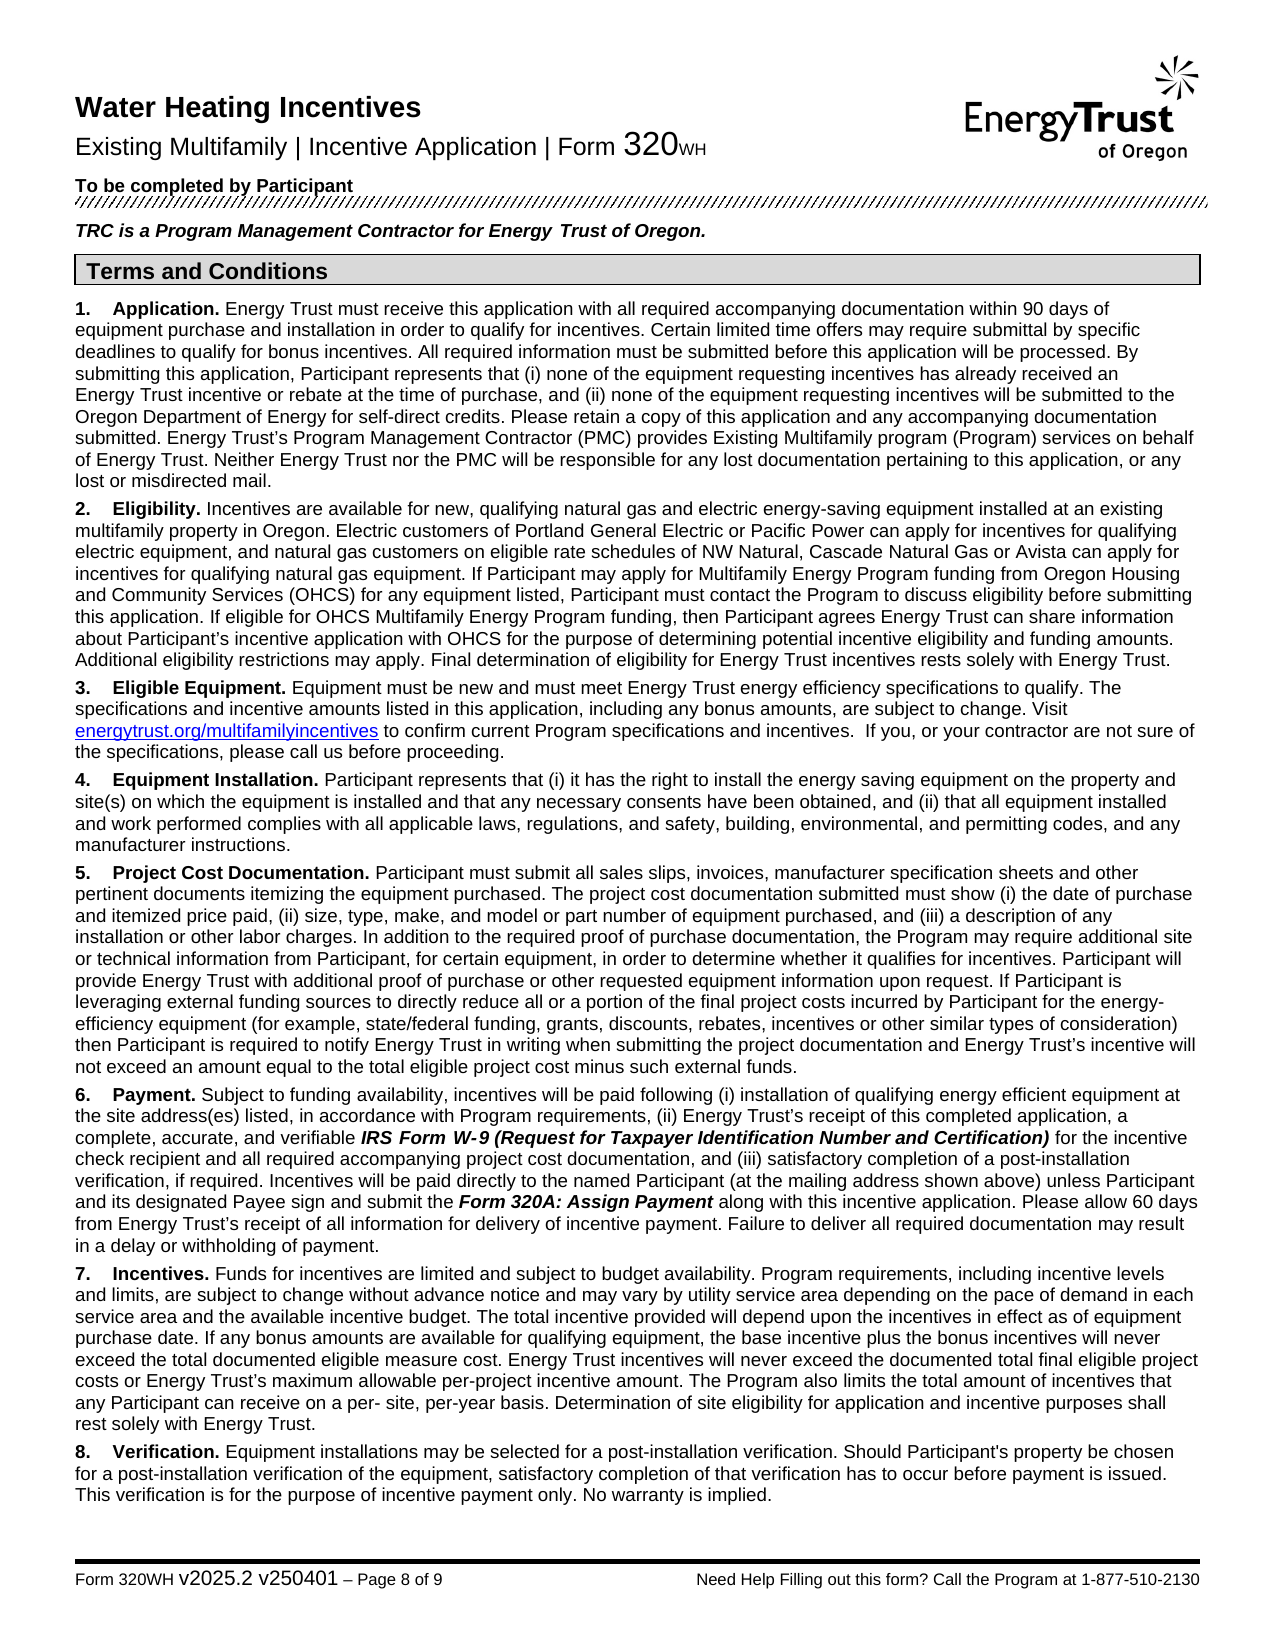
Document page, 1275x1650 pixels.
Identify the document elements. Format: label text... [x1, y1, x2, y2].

list Equipment Installation. Participant represents that (i) it has the right to install the energy saving equipment on the property and site(s) on which the equipment is installed and that any necessary consents have been obtained, and (ii) that all equipment installed and work performed complies with all applicable laws, regulations, and safety, building, environmental, and permitting codes, and any manufacturer instructions. [75, 769, 1200, 855]
picture [964, 54, 1199, 161]
list Eligible Equipment. Equipment must be new and must meet Energy Trust energy efficiency specifications to qualify. The specifications and incentive amounts listed in this application, including any bonus amounts, are subject to change. Visit energytrust.org/multifamilyincentives to confirm current Program specifications and incentives. If you, or your contractor are not sure of the specifications, please call us before proceeding. [75, 677, 1200, 763]
list Payment. Subject to funding availability, incentives will be paid following (i) installation of qualifying energy efficient equipment at the site address(es) listed, in accordance with Program requirements, (ii) Energy Trust’s receipt of this completed application, a complete, accurate, and verifiable IRS Form W-9 (Request for Taxpayer Identification Number and Certification) for the incentive check recipient and all required accompanying project cost documentation, and (iii) satisfactory completion of a post-installation verification, if required. Incentives will be paid directly to the named Participant (at the mailing address shown above) unless Participant and its designated Payee sign and submit the Form 320A: Assign Payment along with this incentive application. Please allow 60 days from Energy Trust’s receipt of all information for delivery of incentive payment. Failure to deliver all required documentation may result in a delay or withholding of payment. [75, 1083, 1200, 1256]
list Incentives. Funds for incentives are limited and subject to budget availability. Program requirements, including incentive levels and limits, are subject to change without advance notice and may vary by utility service area depending on the pace of demand in each service area and the available incentive budget. The total incentive provided will depend upon the incentives in effect as of equipment purchase date. If any bonus amounts are available for qualifying equipment, the base incentive plus the bonus incentives will never exceed the total documented eligible measure cost. Energy Trust incentives will never exceed the documented total final eligible project costs or Energy Trust’s maximum allowable per-project incentive amount. The Program also limits the total amount of incentives that any Participant can receive on a per- site, per-year basis. Determination of site eligibility for application and incentive purposes shall rest solely with Energy Trust. [75, 1262, 1200, 1435]
table_header Terms and Conditions [76, 255, 1199, 284]
list Eligibility. Incentives are available for new, qualifying natural gas and electric energy-saving equipment installed at an existing multifamily property in Oregon. Electric customers of Portland General Electric or Pacific Power can apply for incentives for qualifying electric equipment, and natural gas customers on eligible rate schedules of NW Natural, Cascade Natural Gas or Avista can apply for incentives for qualifying natural gas equipment. If Participant may apply for Multifamily Energy Program funding from Oregon Housing and Community Services (OHCS) for any equipment listed, Participant must contact the Program to discuss eligibility before submitting this application. If eligible for OHCS Multifamily Energy Program funding, then Participant agrees Energy Trust can share information about Participant’s incentive application with OHCS for the purpose of determining potential incentive eligibility and funding amounts. Additional eligibility restrictions may apply. Final determination of eligibility for Energy Trust incentives rests solely with Energy Trust. [75, 498, 1200, 670]
list Application. Energy Trust must receive this application with all required accompanying documentation within 90 days of equipment purchase and installation in order to qualify for incentives. Certain limited time offers may require submittal by specific deadlines to qualify for bonus incentives. All required information must be submitted before this application will be processed. By submitting this application, Participant represents that (i) none of the equipment requesting incentives has already received an Energy Trust incentive or rebate at the time of purchase, and (ii) none of the equipment requesting incentives will be submitted to the Oregon Department of Energy for self-direct credits. Please retain a copy of this application and any accompanying documentation submitted. Energy Trust’s Program Management Contractor (PMC) provides Existing Multifamily program (Program) services on behalf of Energy Trust. Neither Energy Trust nor the PMC will be responsible for any lost documentation pertaining to this application, or any lost or misdirected mail. [75, 298, 1200, 492]
list Verification. Equipment installations may be selected for a post-installation verification. Should Participant's property be chosen for a post-installation verification of the equipment, satisfactory completion of that verification has to occur before payment is issued. This verification is for the purpose of incentive payment only. No warranty is implied. [75, 1441, 1200, 1506]
list Project Cost Documentation. Participant must submit all sales slips, invoices, manufacturer specification sheets and other pertinent documents itemizing the equipment purchased. The project cost documentation submitted must show (i) the date of purchase and itemized price paid, (ii) size, type, make, and model or part number of equipment purchased, and (iii) a description of any installation or other labor charges. In addition to the required proof of purchase documentation, the Program may require additional site or technical information from Participant, for certain equipment, in order to determine whether it qualifies for incentives. Participant will provide Energy Trust with additional proof of purchase or other requested equipment information upon request. If Participant is leveraging external funding sources to directly reduce all or a portion of the final project costs incurred by Participant for the energy-efficiency equipment (for example, state/federal funding, grants, discounts, rebates, incentives or other similar types of consideration) then Participant is required to notify Energy Trust in writing when submitting the project documentation and Energy Trust’s incentive will not exceed an amount equal to the total eligible project cost minus such external funds. [75, 862, 1200, 1077]
picture [75, 196, 1208, 208]
